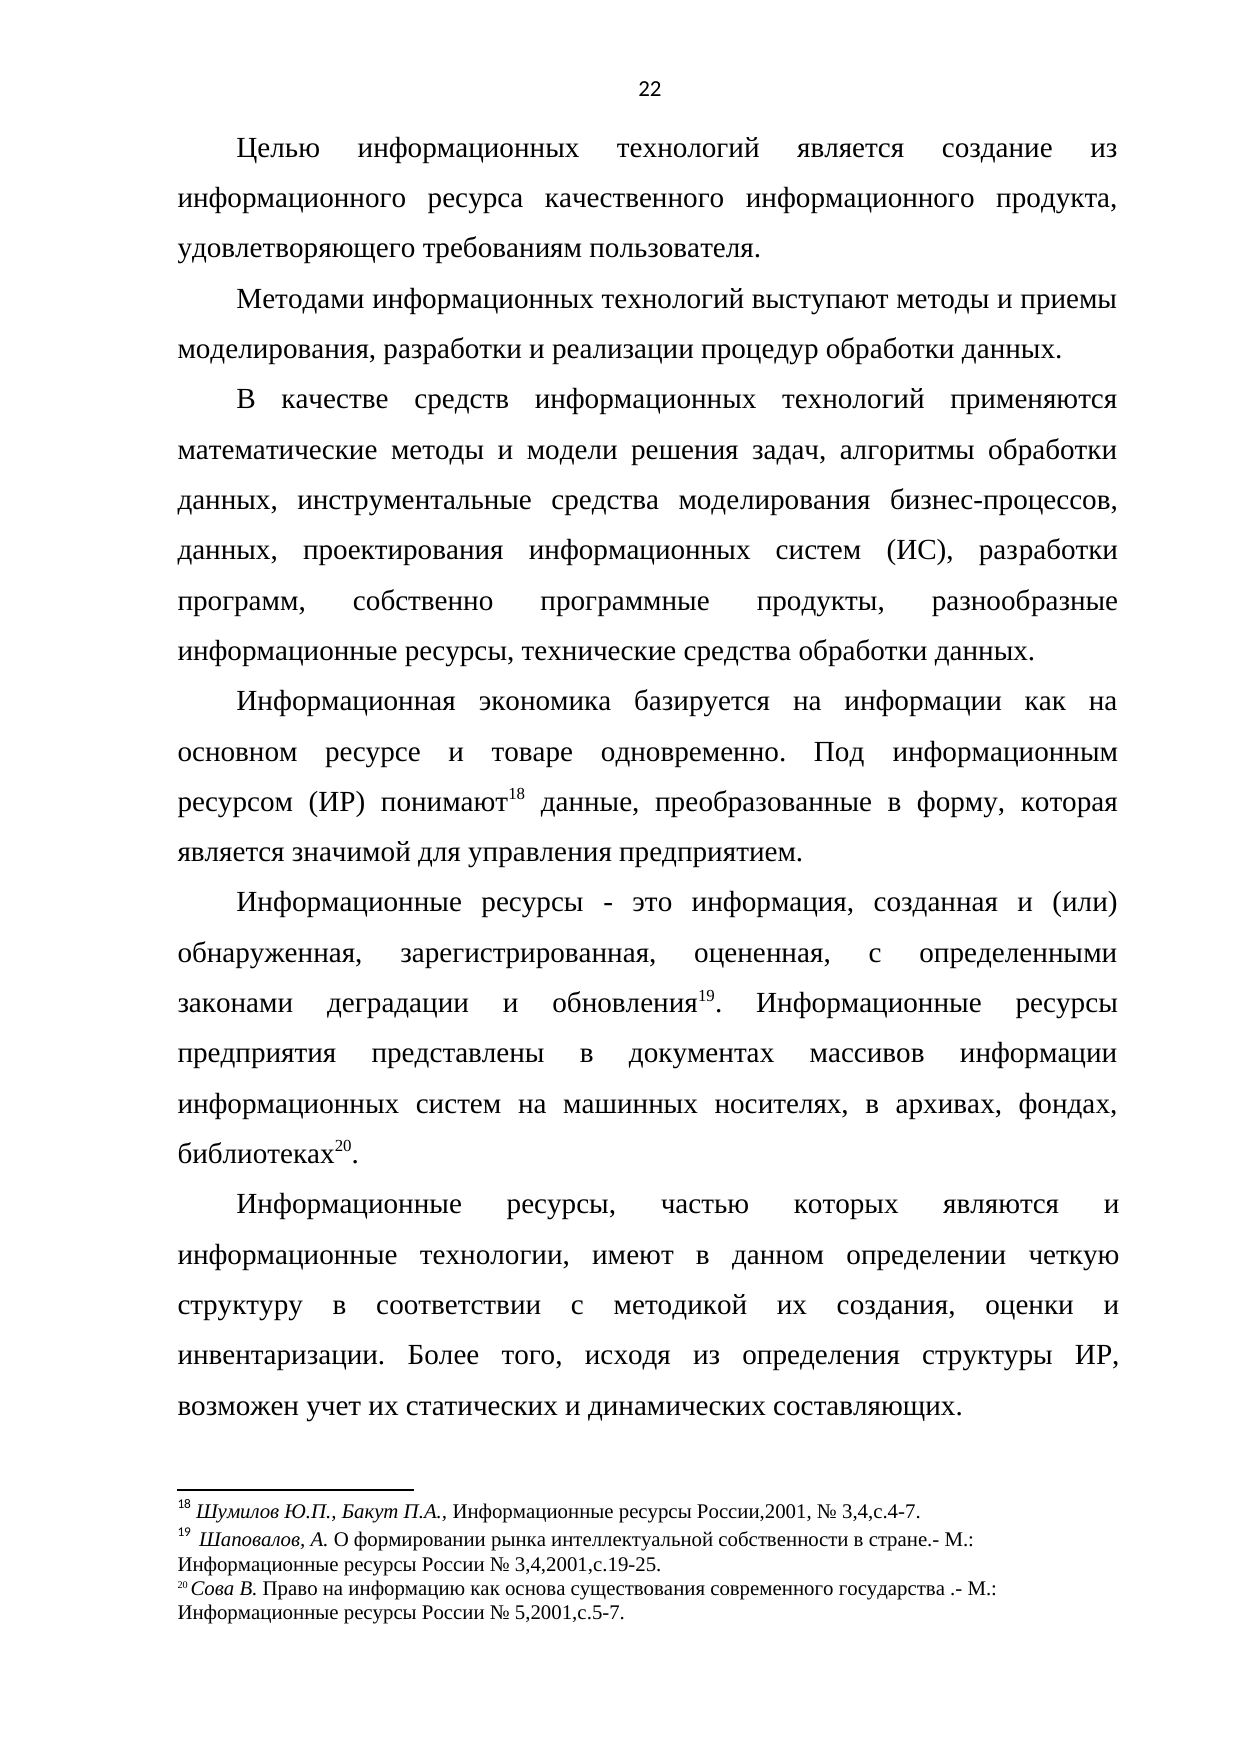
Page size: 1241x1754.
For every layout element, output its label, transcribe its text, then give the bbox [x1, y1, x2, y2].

text Информационная экономика базируется на информации как на основном ресурсе и товаре одновременно. Под информационным ресурсом (ИР) понимают данные, преобразованные в форму, которая является значимой для управления предприятием. [177, 683, 1118, 868]
text Информационные ресурсы - это информация, созданная и (или) обнаруженная, зарегистрированная, оцененная, с определенными законами деградации и обновления. Информационные ресурсы предприятия представлены в документах массивов информации информационных систем на машинных носителях, в архивах, фондах, библиотеках. [177, 884, 1118, 1170]
text Целью информационных технологий является создание из информационного ресурса качественного информационного продукта, удовлетворяющего требованиям пользователя. [177, 130, 1118, 264]
text В качестве средств информационных технологий применяются математические методы и модели решения задач, алгоритмы обработки данных, инструментальные средства моделирования бизнес-процессов, данных, проектирования информационных систем (ИС), разработки программ, собственно программные продукты, разнообразные информационные ресурсы, технические средства обработки данных. [177, 381, 1118, 667]
text Методами информационных технологий выступают методы и приемы моделирования, разработки и реализации процедур обработки данных. [177, 281, 1118, 365]
text Информационные ресурсы, частью которых являются и информационные технологии, имеют в данном определении четкую структуру в соответствии с методикой их создания, оценки и инвентаризации. Более того, исходя из определения структуры ИР, возможен учет их статических и динамических составляющих. [177, 1186, 1120, 1421]
